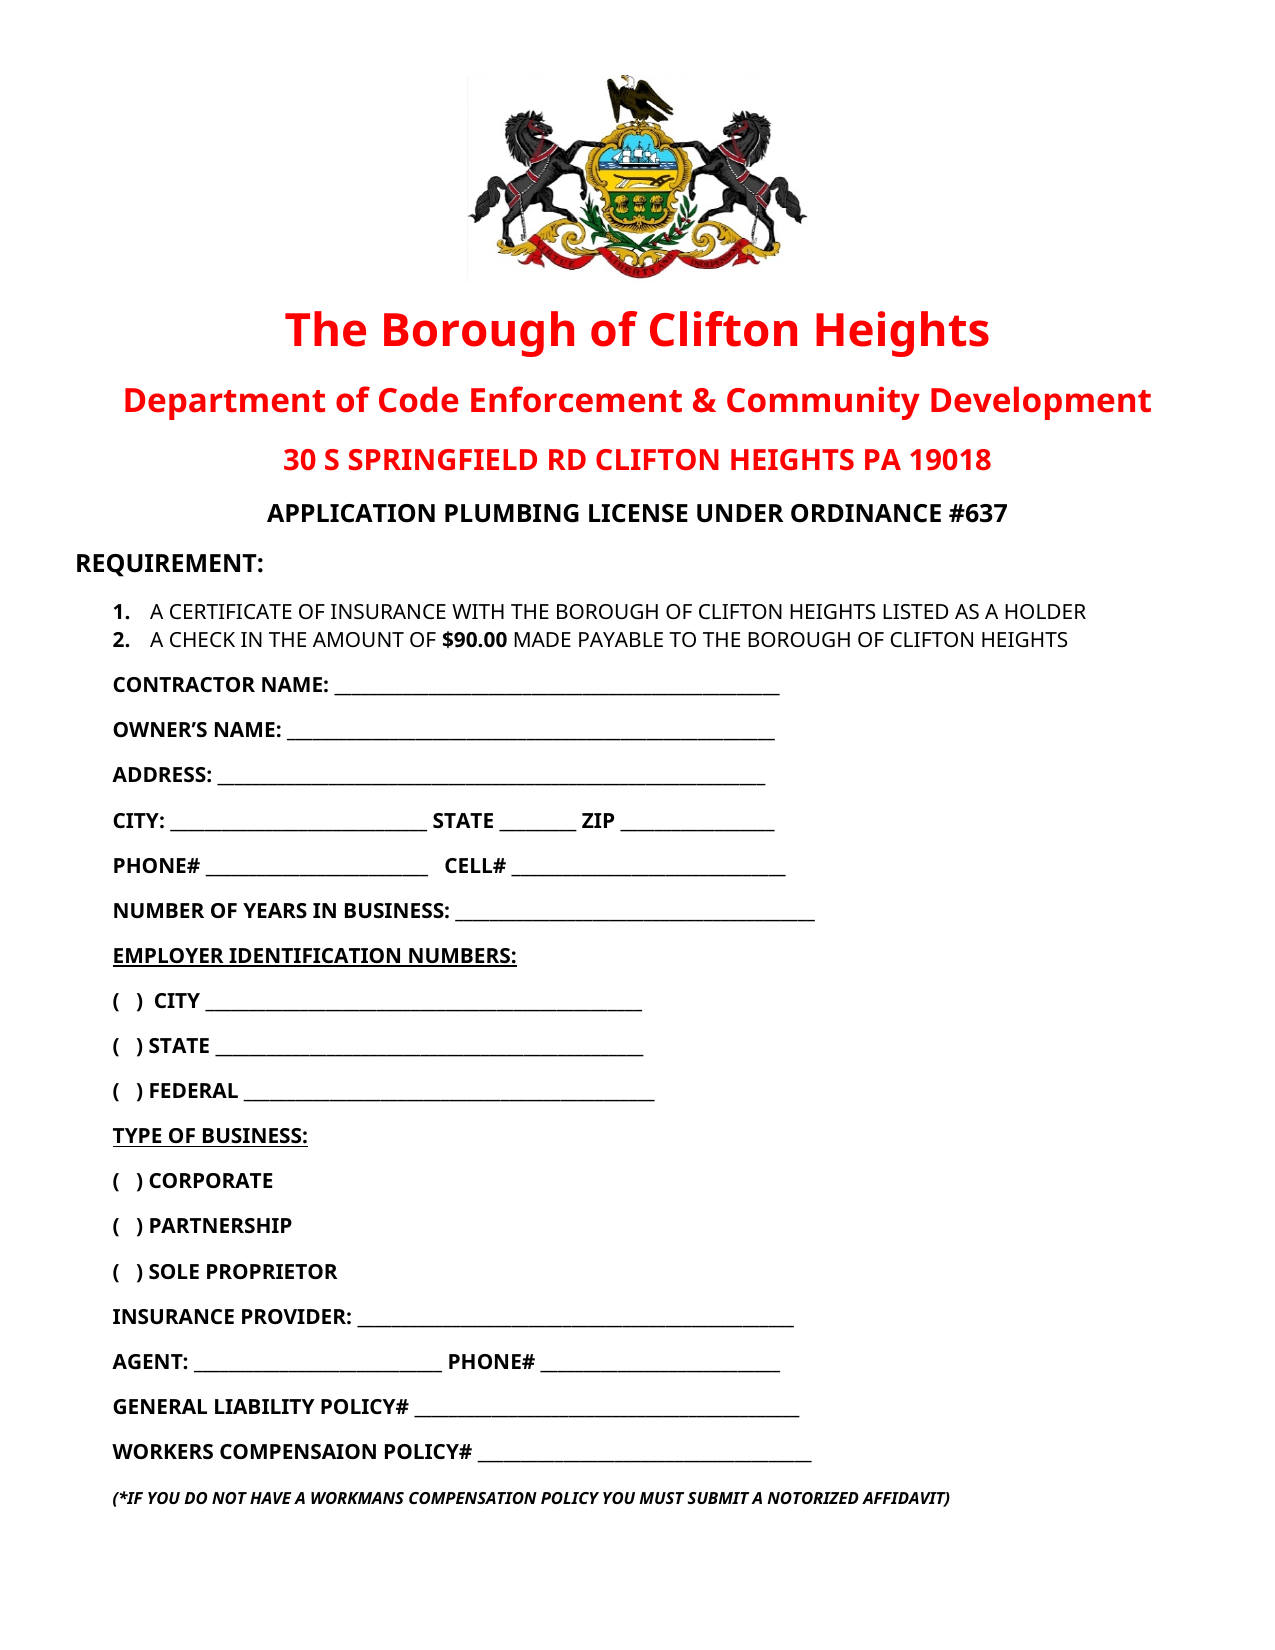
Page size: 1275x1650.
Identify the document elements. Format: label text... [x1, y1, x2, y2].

text ( ) CITY ___________________________________________________ [112, 986, 1200, 1014]
picture [467, 75, 808, 282]
text NUMBER OF YEARS IN BUSINESS: __________________________________________ [112, 896, 1200, 924]
text ( ) STATE __________________________________________________ [112, 1031, 1200, 1060]
text APPLICATION PLUMBING LICENSE UNDER ORDINANCE #637 [75, 495, 1200, 529]
text REQUIREMENT: [75, 546, 1200, 580]
text PHONE# __________________________ CELL# ________________________________ [112, 851, 1200, 879]
text WORKERS COMPENSAION POLICY# _______________________________________ [112, 1437, 1200, 1466]
text The Borough of Clifton Heights [75, 298, 1200, 360]
text EMPLOYER IDENTIFICATION NUMBERS: [112, 941, 1200, 969]
text ( ) SOLE PROPRIETOR [112, 1257, 1200, 1285]
text TYPE OF BUSINESS: [112, 1121, 1200, 1150]
list A CHECK IN THE AMOUNT OF $90.00 MADE PAYABLE TO THE BOROUGH OF CLIFTON HEIGHTS [112, 625, 1200, 654]
text (*IF YOU DO NOT HAVE A WORKMANS COMPENSATION POLICY YOU MUST SUBMIT A NOTORIZED AFFIDAVIT) [112, 1482, 1200, 1509]
text 30 S SPRINGFIELD RD CLIFTON HEIGHTS PA 19018 [75, 439, 1200, 479]
text AGENT: _____________________________ PHONE# ____________________________ [112, 1347, 1200, 1375]
text GENERAL LIABILITY POLICY# _____________________________________________ [112, 1392, 1200, 1421]
text ( ) FEDERAL ________________________________________________ [112, 1076, 1200, 1105]
text CITY: ______________________________ STATE _________ ZIP __________________ [112, 806, 1200, 834]
text ( ) PARTNERSHIP [112, 1212, 1200, 1240]
text Department of Code Enforcement & Community Development [75, 377, 1200, 422]
list A CERTIFICATE OF INSURANCE WITH THE BOROUGH OF CLIFTON HEIGHTS LISTED AS A HOLDER [112, 597, 1200, 625]
text OWNER’S NAME: _________________________________________________________ [112, 716, 1200, 744]
text ADDRESS: ________________________________________________________________ [112, 761, 1200, 789]
text CONTRACTOR NAME: ____________________________________________________ [112, 670, 1200, 699]
text ( ) CORPORATE [112, 1167, 1200, 1195]
text INSURANCE PROVIDER: ___________________________________________________ [112, 1302, 1200, 1330]
